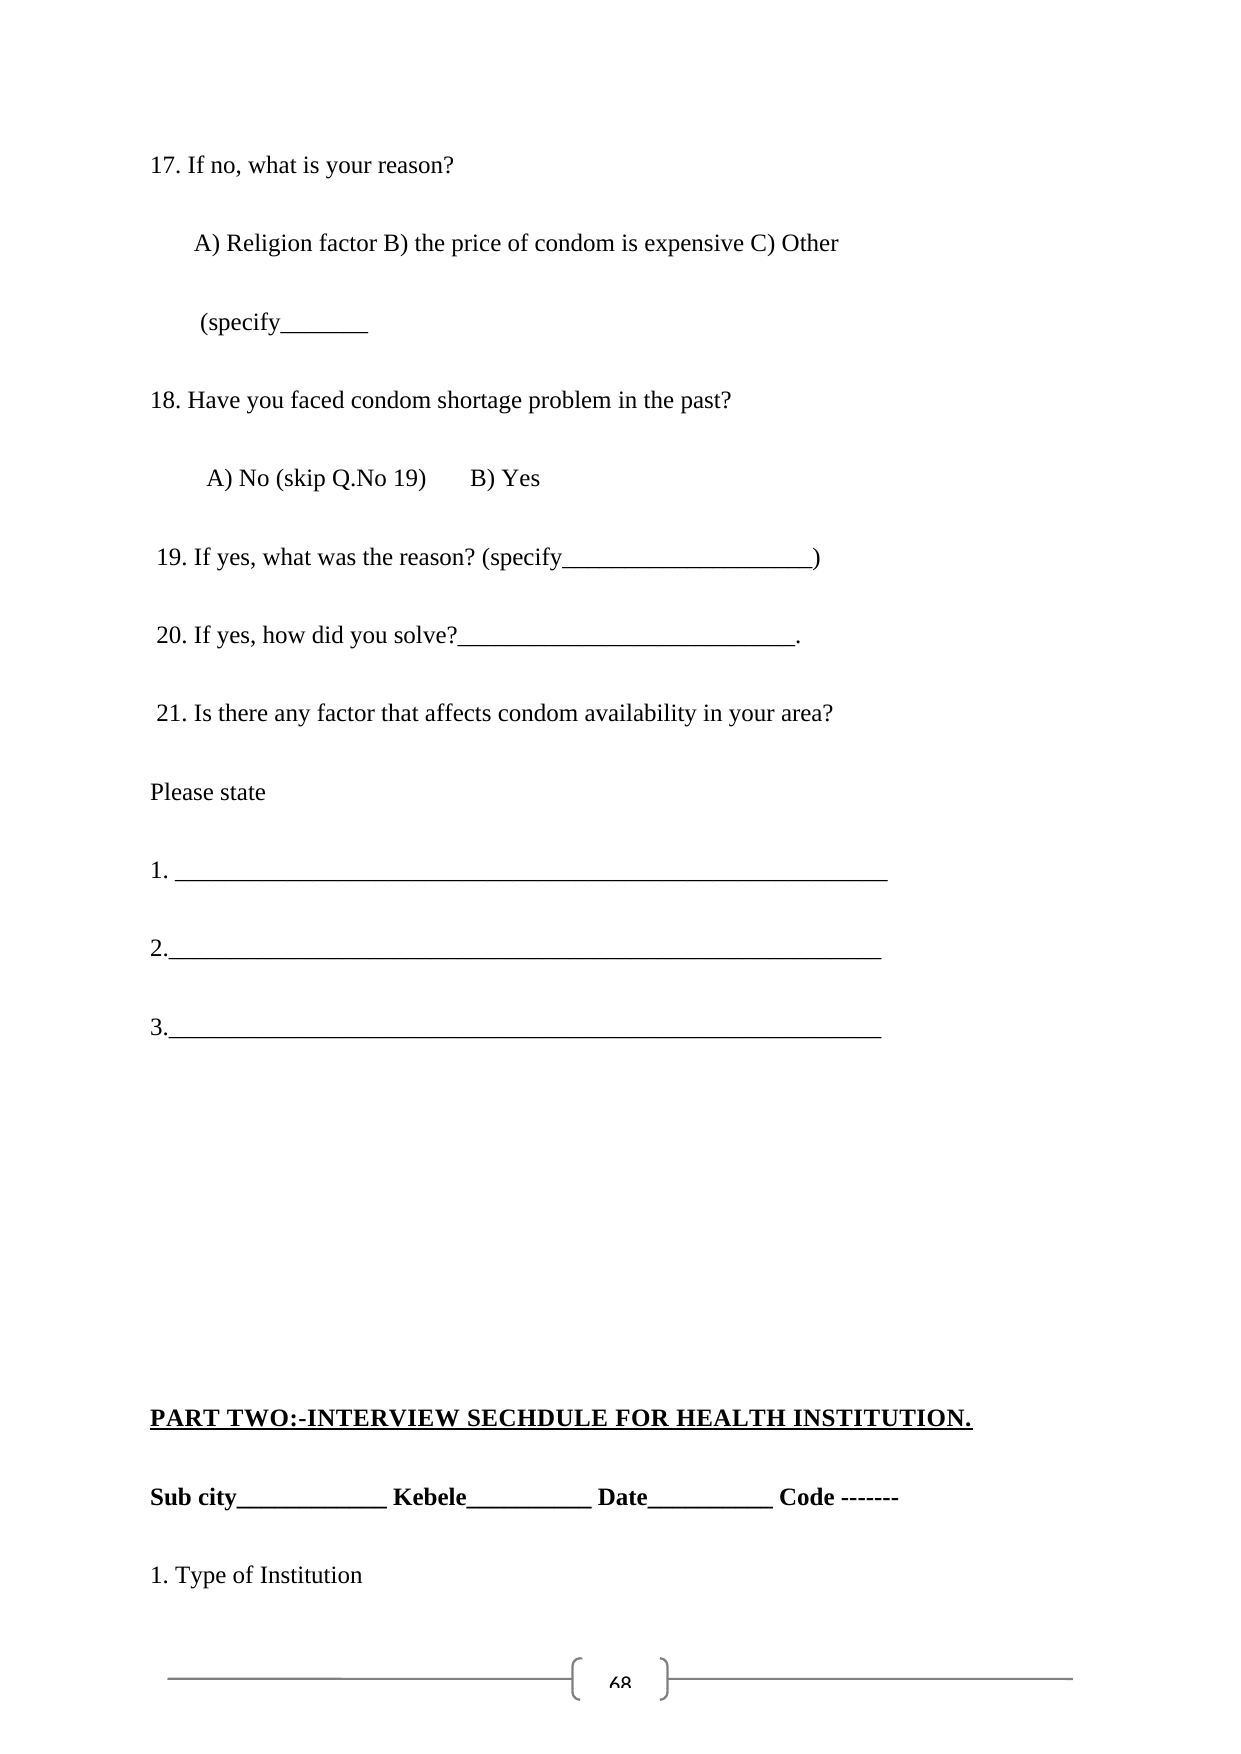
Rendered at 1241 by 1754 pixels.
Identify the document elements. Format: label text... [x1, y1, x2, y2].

text 3._________________________________________________________ [150, 1012, 1090, 1040]
text 17. If no, what is your reason? [150, 150, 1090, 179]
text 20. If yes, how did you solve?___________________________. [150, 620, 1090, 649]
text (specify_______ [150, 307, 1090, 335]
text 1. Type of Institution [141, 1560, 1090, 1589]
text 2._________________________________________________________ [150, 933, 1090, 962]
text 21. Is there any factor that affects condom availability in your area? [150, 698, 1090, 727]
text Sub city____________ Kebele__________ Date__________ Code ------- [150, 1482, 1090, 1510]
text 1. _________________________________________________________ [150, 855, 1090, 884]
text 19. If yes, what was the reason? (specify____________________) [150, 542, 1090, 570]
text Please state [150, 777, 1090, 805]
text A) No (skip Q.No 19) B) Yes [150, 463, 1090, 492]
text A) Religion factor B) the price of condom is expensive C) Other [150, 228, 1090, 257]
text PART TWO:-INTERVIEW SECHDULE FOR HEALTH INSTITUTION. [150, 1403, 1090, 1432]
text 18. Have you faced condom shortage problem in the past? [150, 385, 1090, 414]
